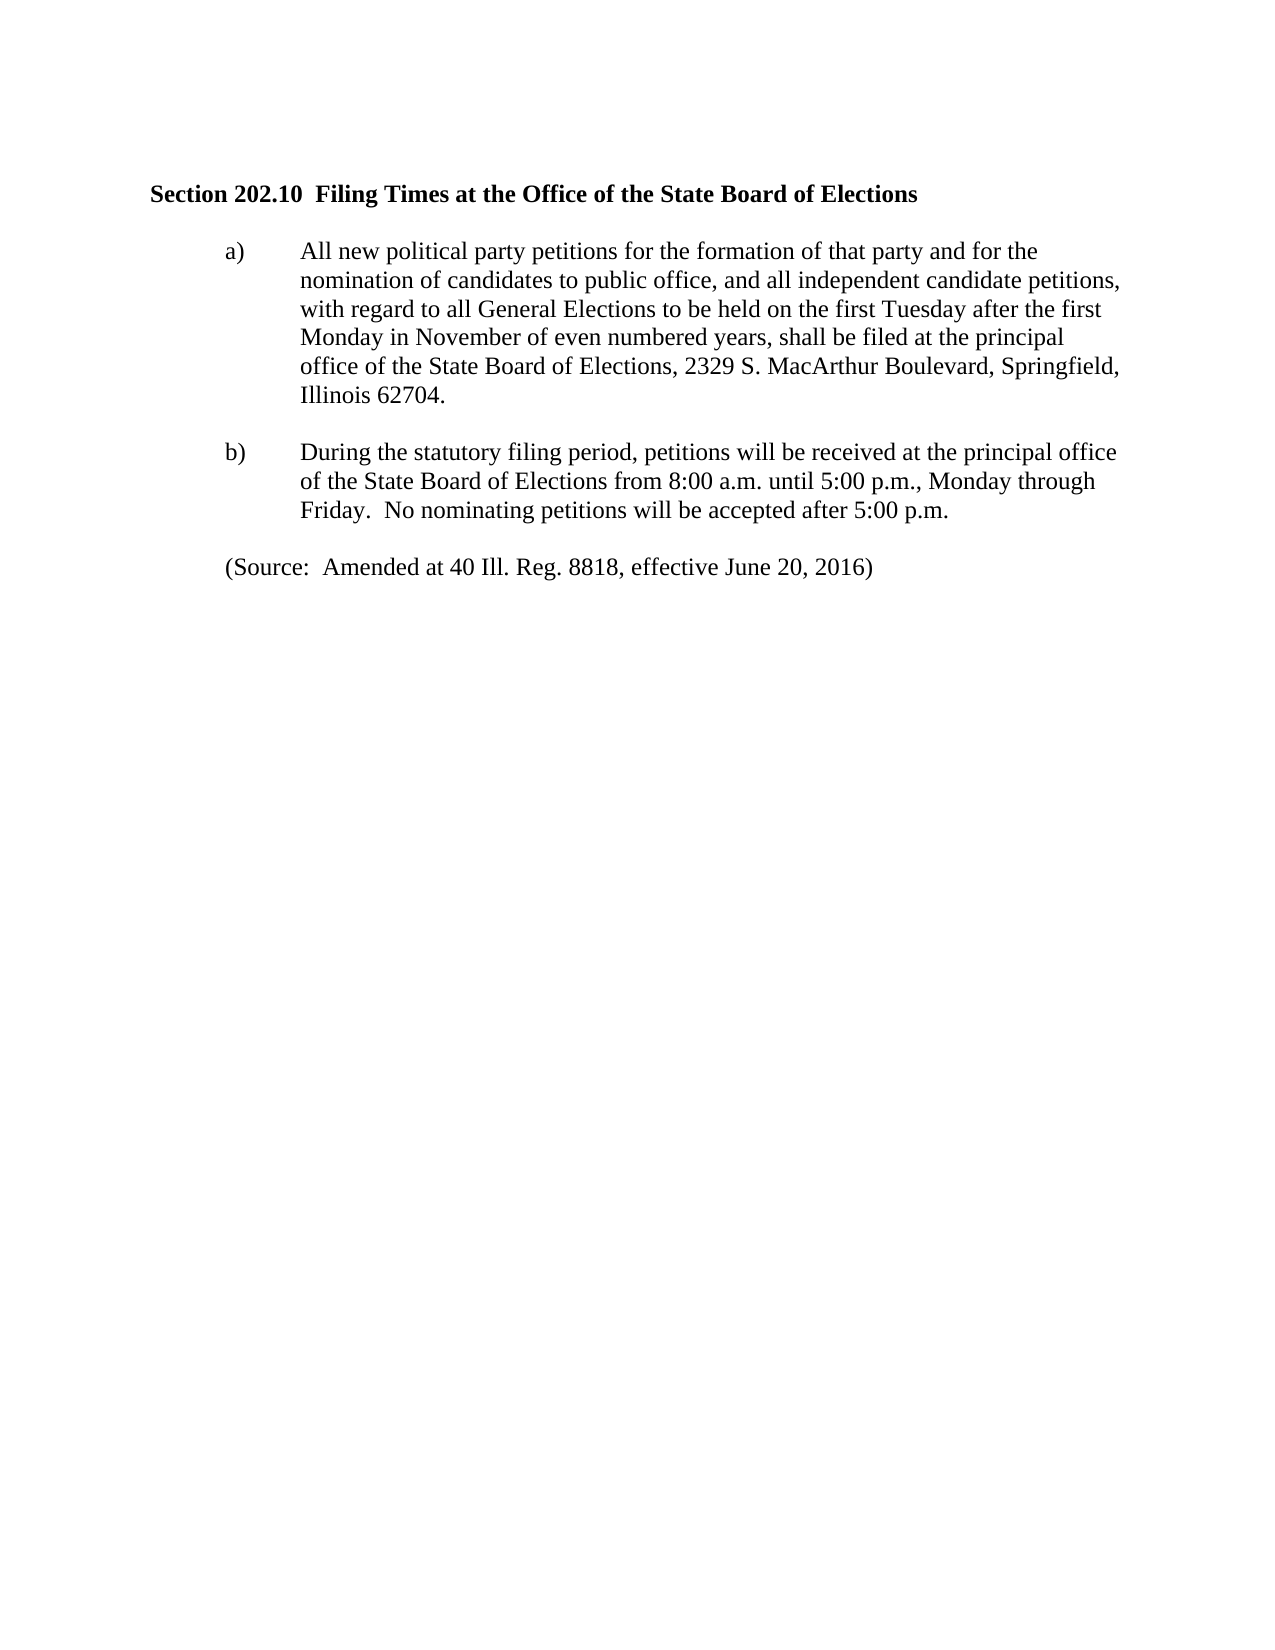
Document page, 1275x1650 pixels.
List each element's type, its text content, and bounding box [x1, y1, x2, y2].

text a) All new political party petitions for the formation of that party and for the nomination of candidates to public office, and all independent candidate petitions, with regard to all General Elections to be held on the first Tuesday after the first Monday in November of even numbered years, shall be filed at the principal office of the State Board of Elections, 2329 S. MacArthur Boulevard, Springfield, Illinois 62704. [225, 236, 1125, 409]
text b) During the statutory filing period, petitions will be received at the principal office of the State Board of Elections from 8:00 a.m. until 5:00 p.m., Monday through Friday. No nominating petitions will be accepted after 5:00 p.m. [225, 437, 1125, 524]
text Section 202.10 Filing Times at the Office of the State Board of Elections [150, 179, 1125, 207]
text (Source: Amended at 40 Ill. Reg. 8818, effective June 20, 2016) [225, 552, 1125, 581]
